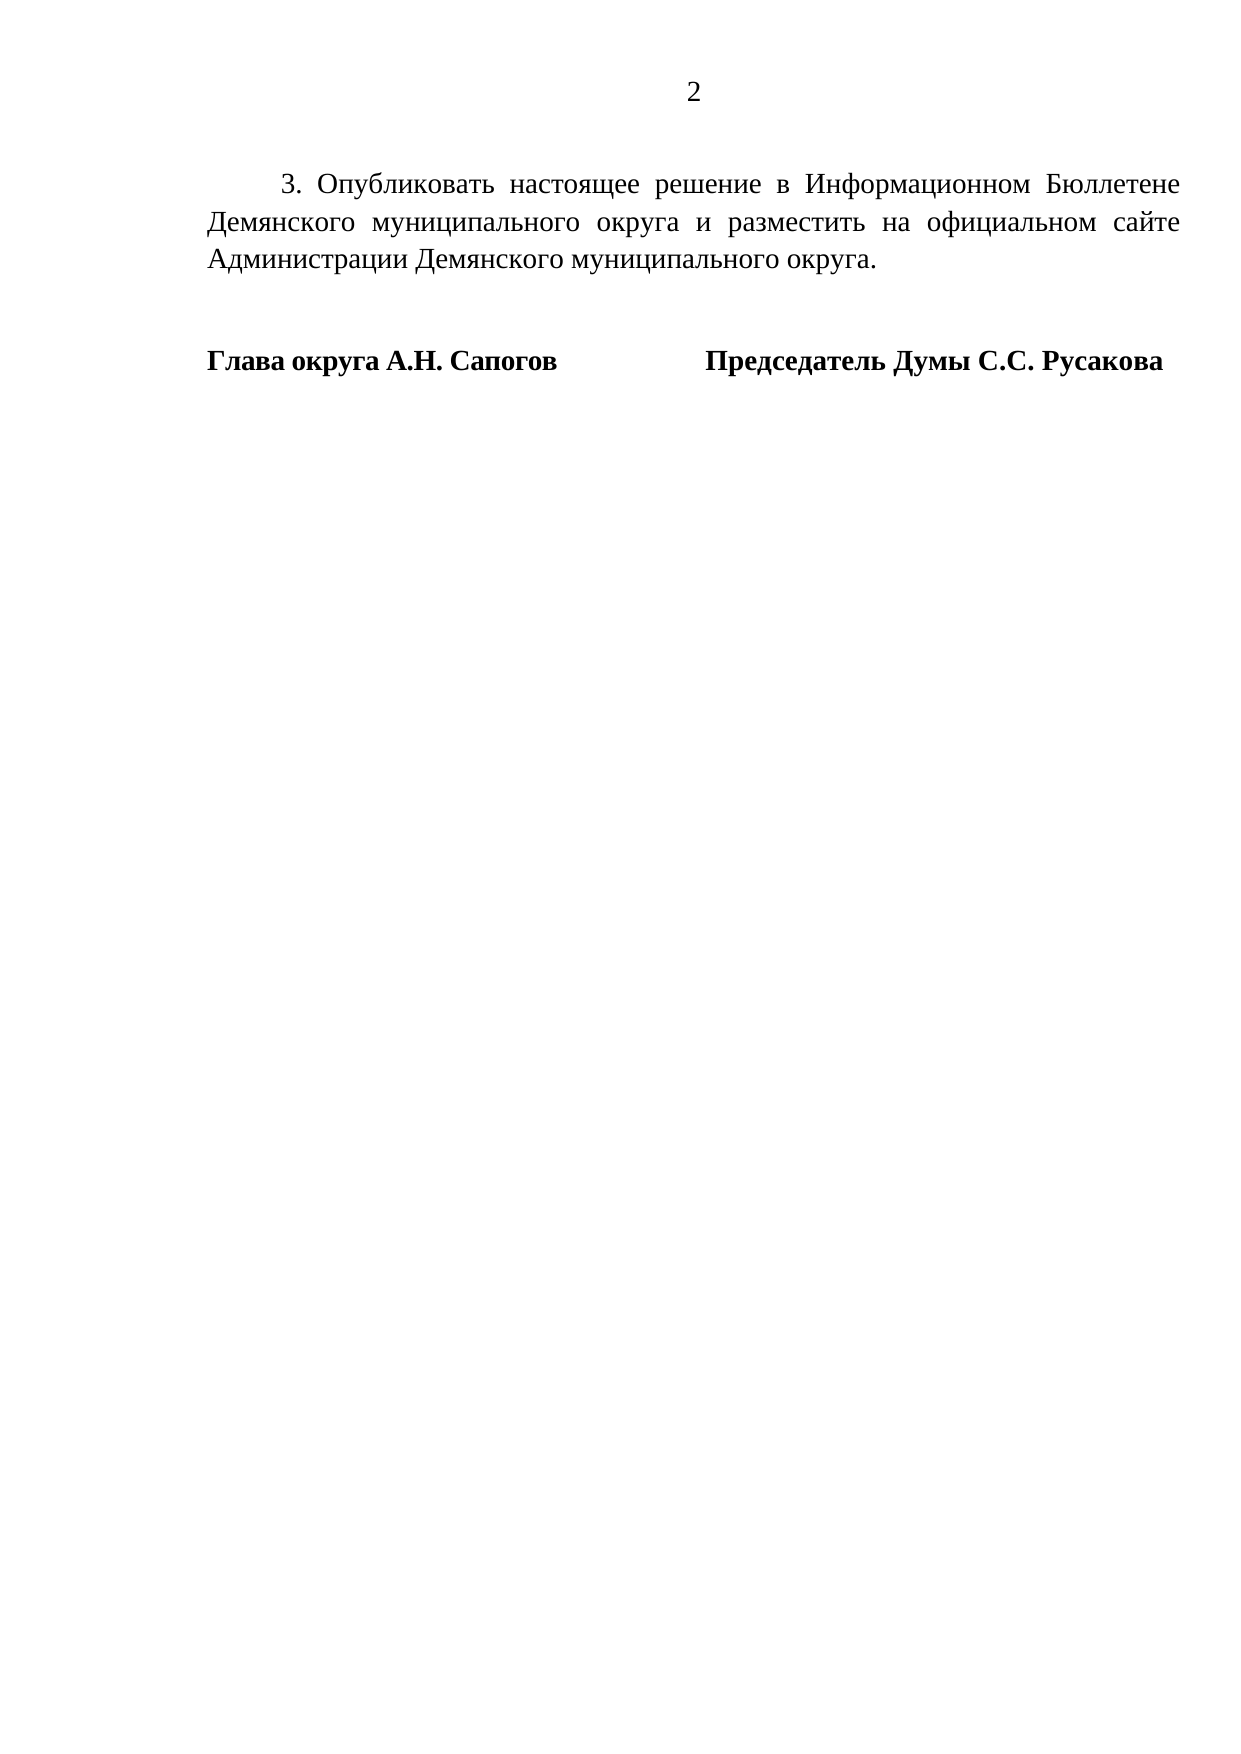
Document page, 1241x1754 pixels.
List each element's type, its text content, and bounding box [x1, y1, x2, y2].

table_header Глава округа А.Н. Сапогов [196, 338, 694, 412]
text 3. Опубликовать настоящее решение в Информационном Бюллетене Демянского муниципального округа и разместить на официальном сайте Администрации Демянского муниципального округа. [207, 162, 1181, 275]
table_header Председатель Думы С.С. Русакова [694, 338, 1192, 412]
